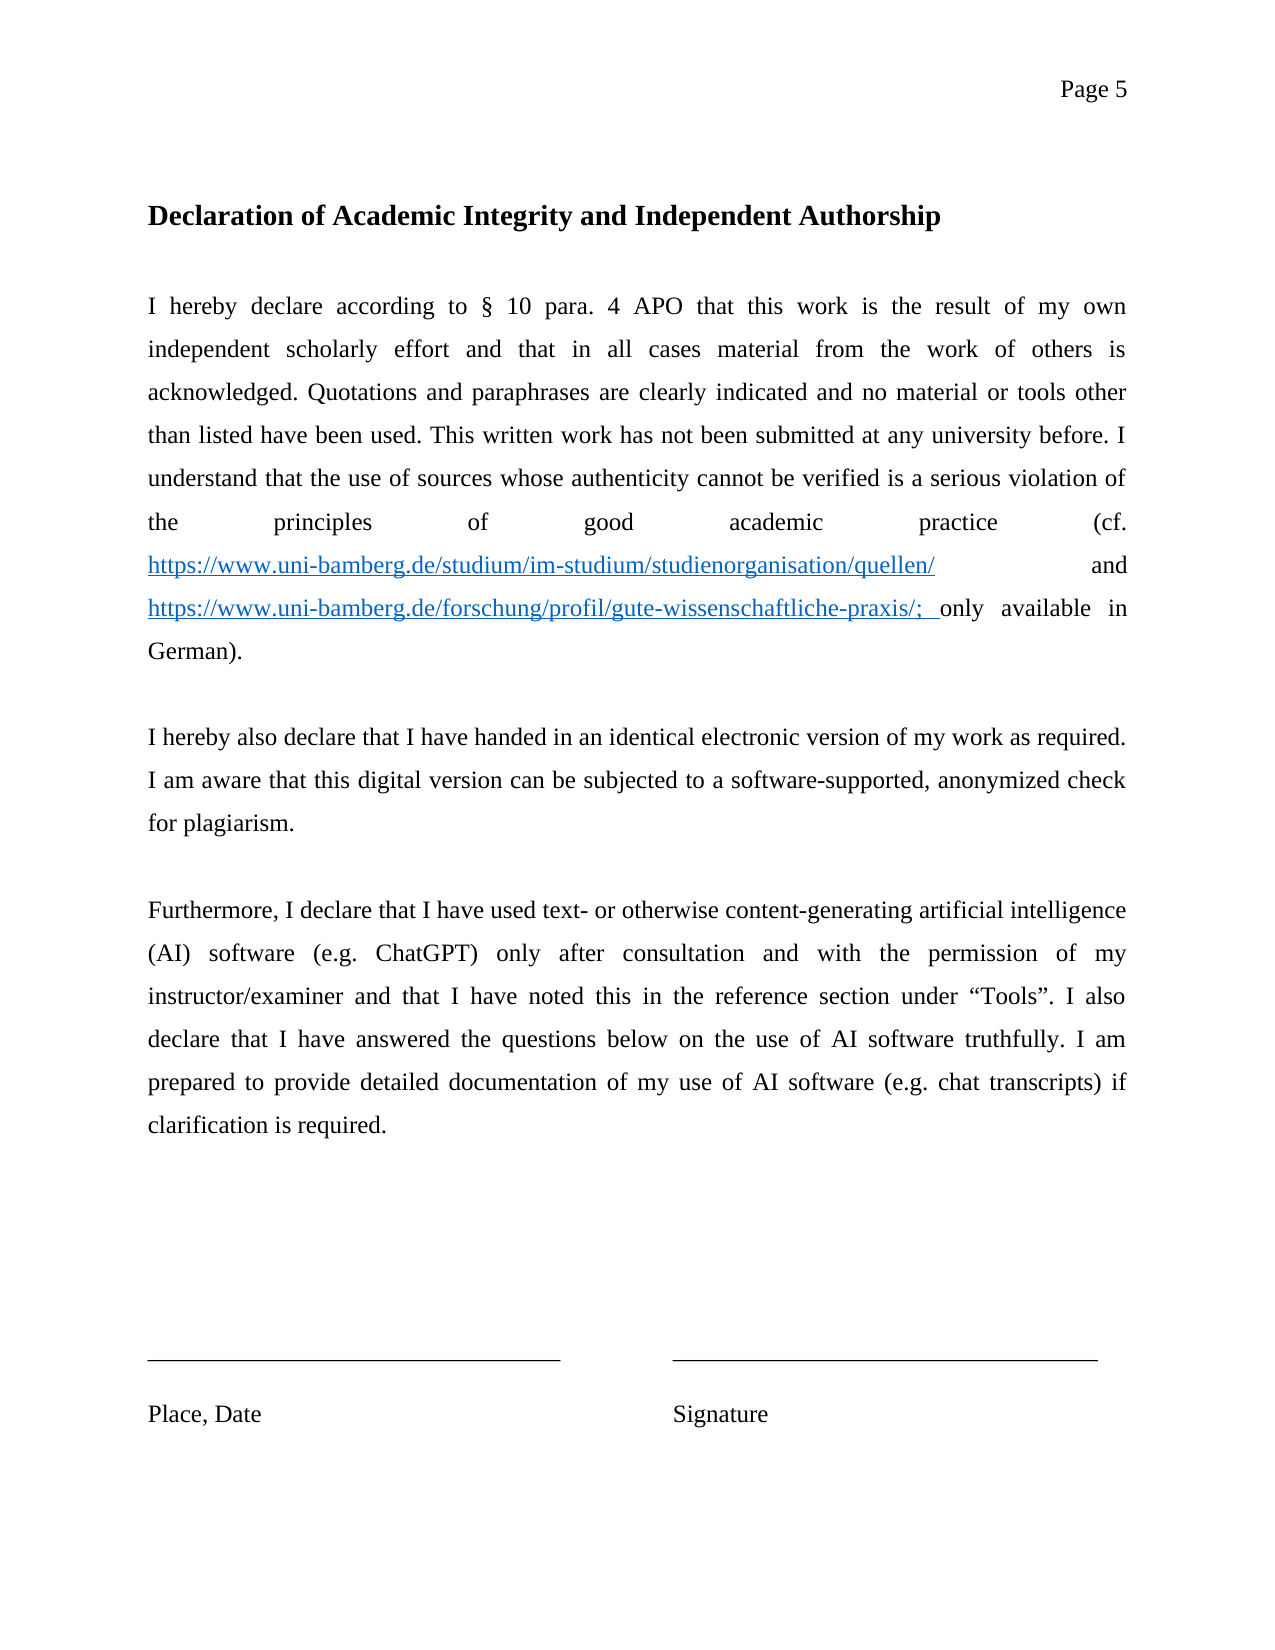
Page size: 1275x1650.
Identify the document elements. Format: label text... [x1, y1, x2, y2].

text I hereby declare according to § 10 para. 4 APO that this work is the result of my own independent scholarly effort and that in all cases material from the work of others is acknowledged. Quotations and paraphrases are clearly indicated and no material or tools other than listed have been used. This written work has not been submitted at any university before. I understand that the use of sources whose authenticity cannot be verified is a serious violation of the principles of good academic practice (cf. https://www.uni-bamberg.de/studium/im-studium/studienorganisation/quellen/ and https://www.uni-bamberg.de/forschung/profil/gute-wissenschaftliche-praxis/; only available in German). [148, 291, 1127, 665]
text I hereby also declare that I have handed in an identical electronic version of my work as required. I am aware that this digital version can be subjected to a software-supported, anonymized check for plagiarism. [148, 722, 1127, 837]
text Furthermore, I declare that I have used text- or otherwise content-generating artificial intelligence (AI) software (e.g. ChatGPT) only after consultation and with the permission of my instructor/examiner and that I have noted this in the reference section under “Tools”. I also declare that I have answered the questions below on the use of AI software truthfully. I am prepared to provide detailed documentation of my use of AI software (e.g. chat transcripts) if clarification is required. [148, 895, 1127, 1139]
text _________________________________ __________________________________ [148, 1335, 1127, 1364]
text Place, Date Signature [148, 1399, 1127, 1428]
subtitle Declaration of Academic Integrity and Independent Authorship [148, 198, 1127, 231]
